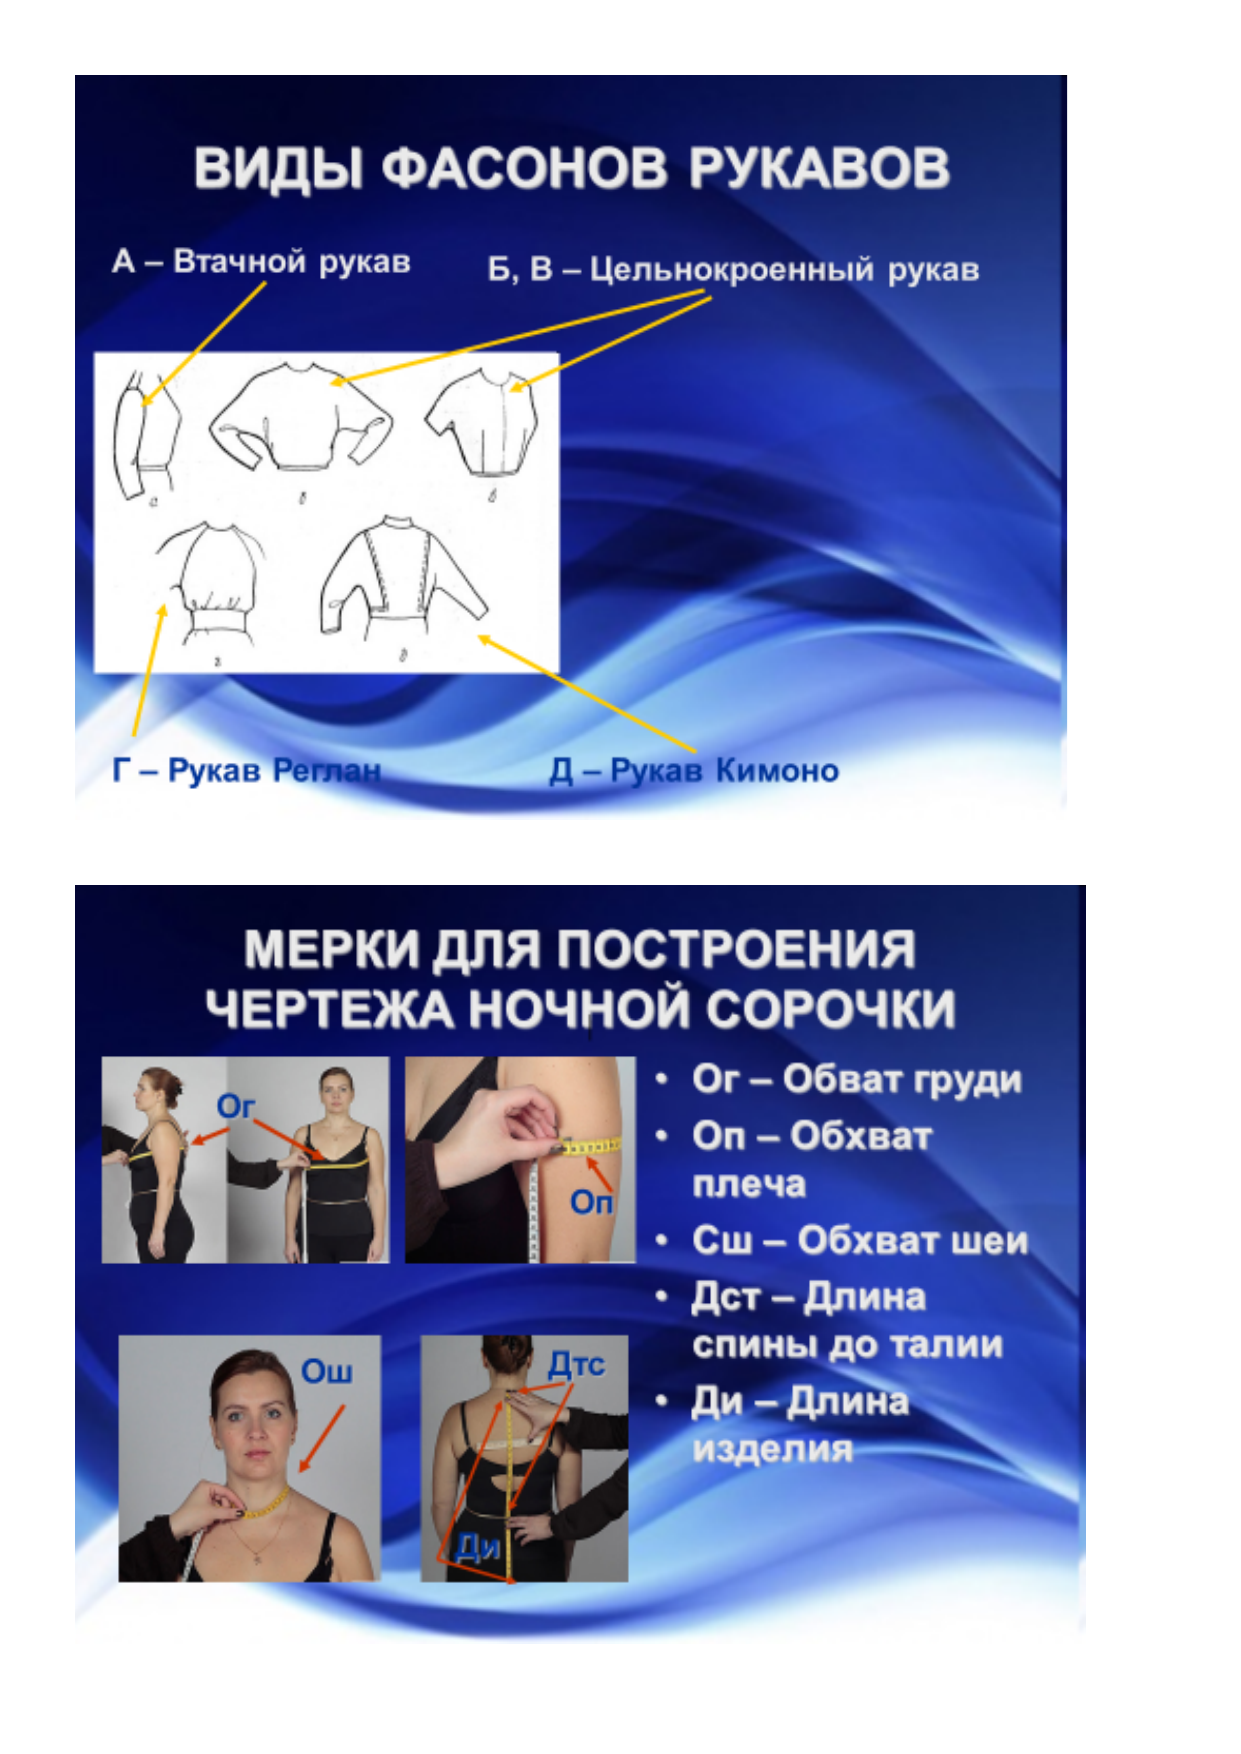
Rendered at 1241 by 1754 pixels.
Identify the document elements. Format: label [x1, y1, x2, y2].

picture [75, 885, 1086, 1644]
picture [75, 75, 1068, 820]
